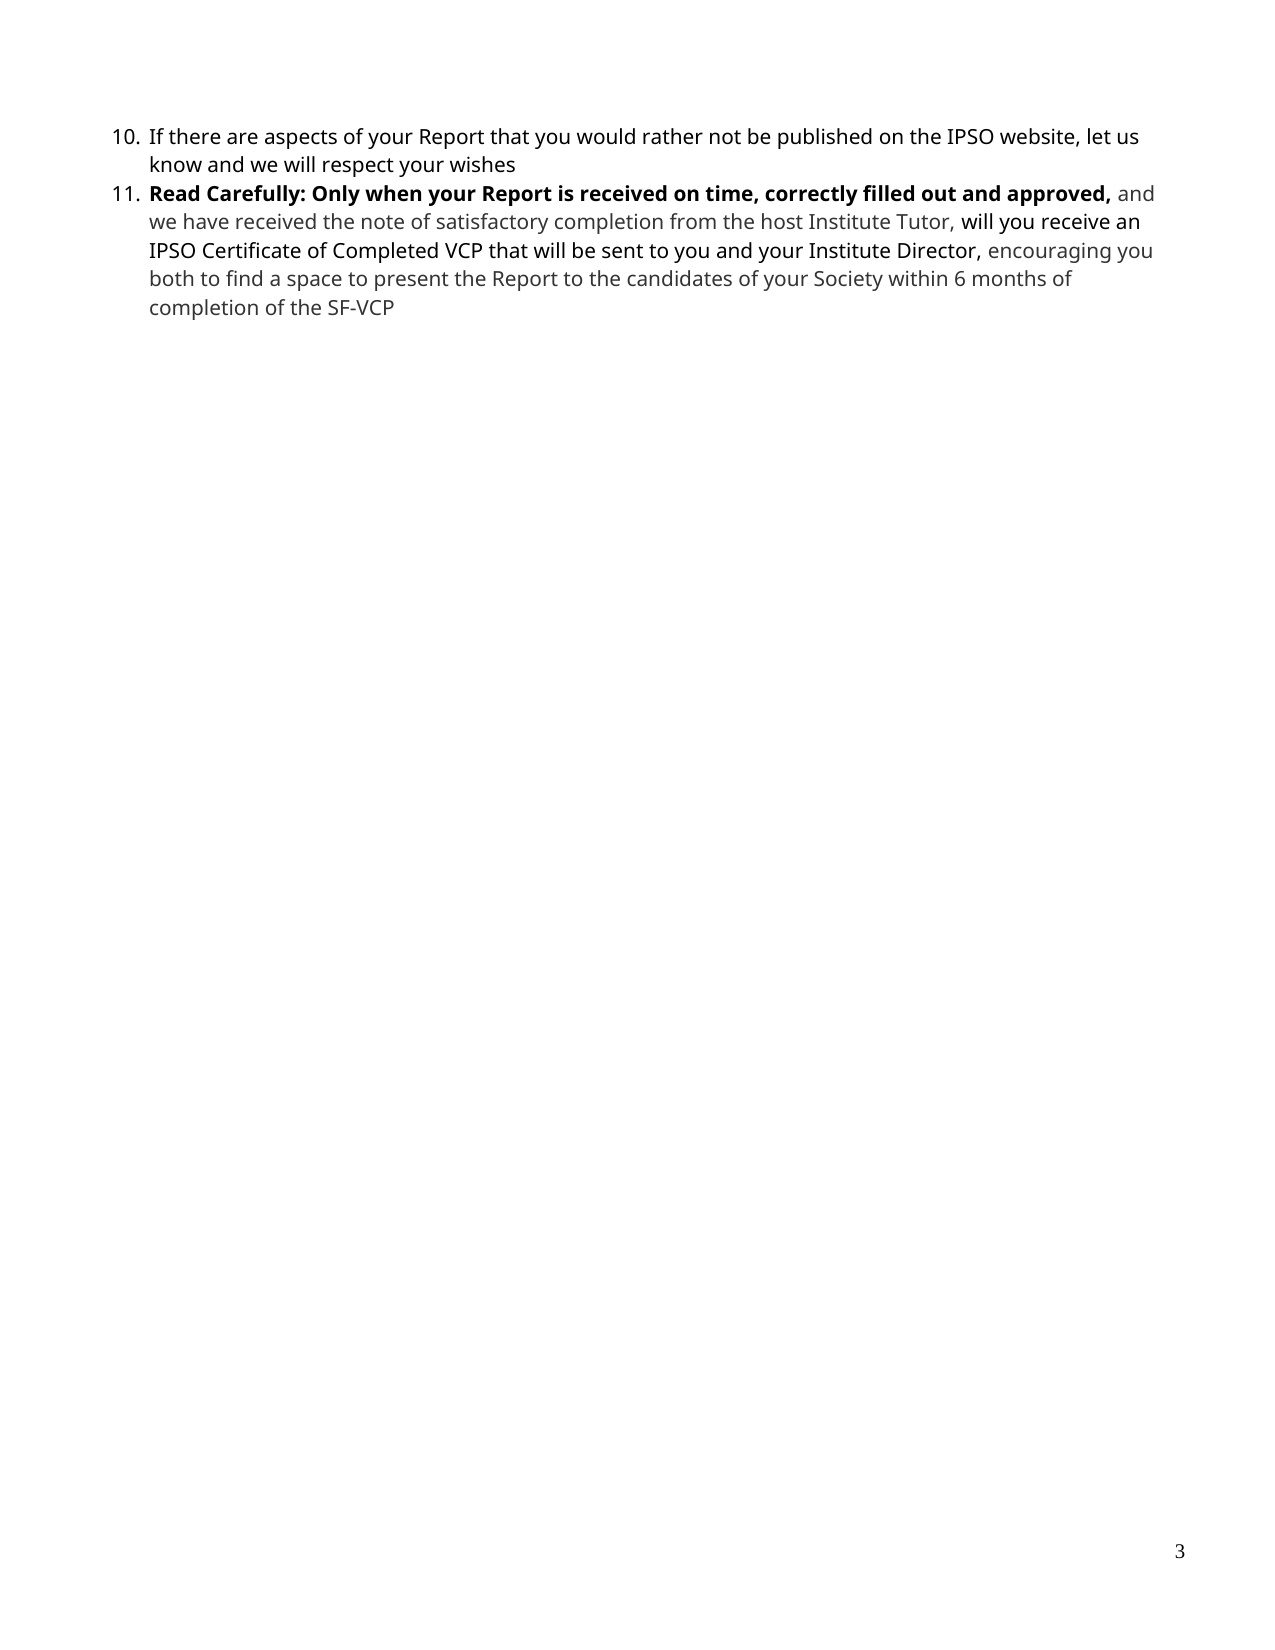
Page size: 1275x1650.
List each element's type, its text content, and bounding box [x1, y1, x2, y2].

list If there are aspects of your Report that you would rather not be published on the IPSO website, let us know and we will respect your wishes [111, 122, 1181, 179]
list Read Carefully: Only when your Report is received on time, correctly filled out and approved, and we have received the note of satisfactory completion from the host Institute Tutor, will you receive an IPSO Certificate of Completed VCP that will be sent to you and your Institute Director, encouraging you both to find a space to present the Report to the candidates of your Society within 6 months of completion of the SF-VCP [111, 179, 1181, 321]
